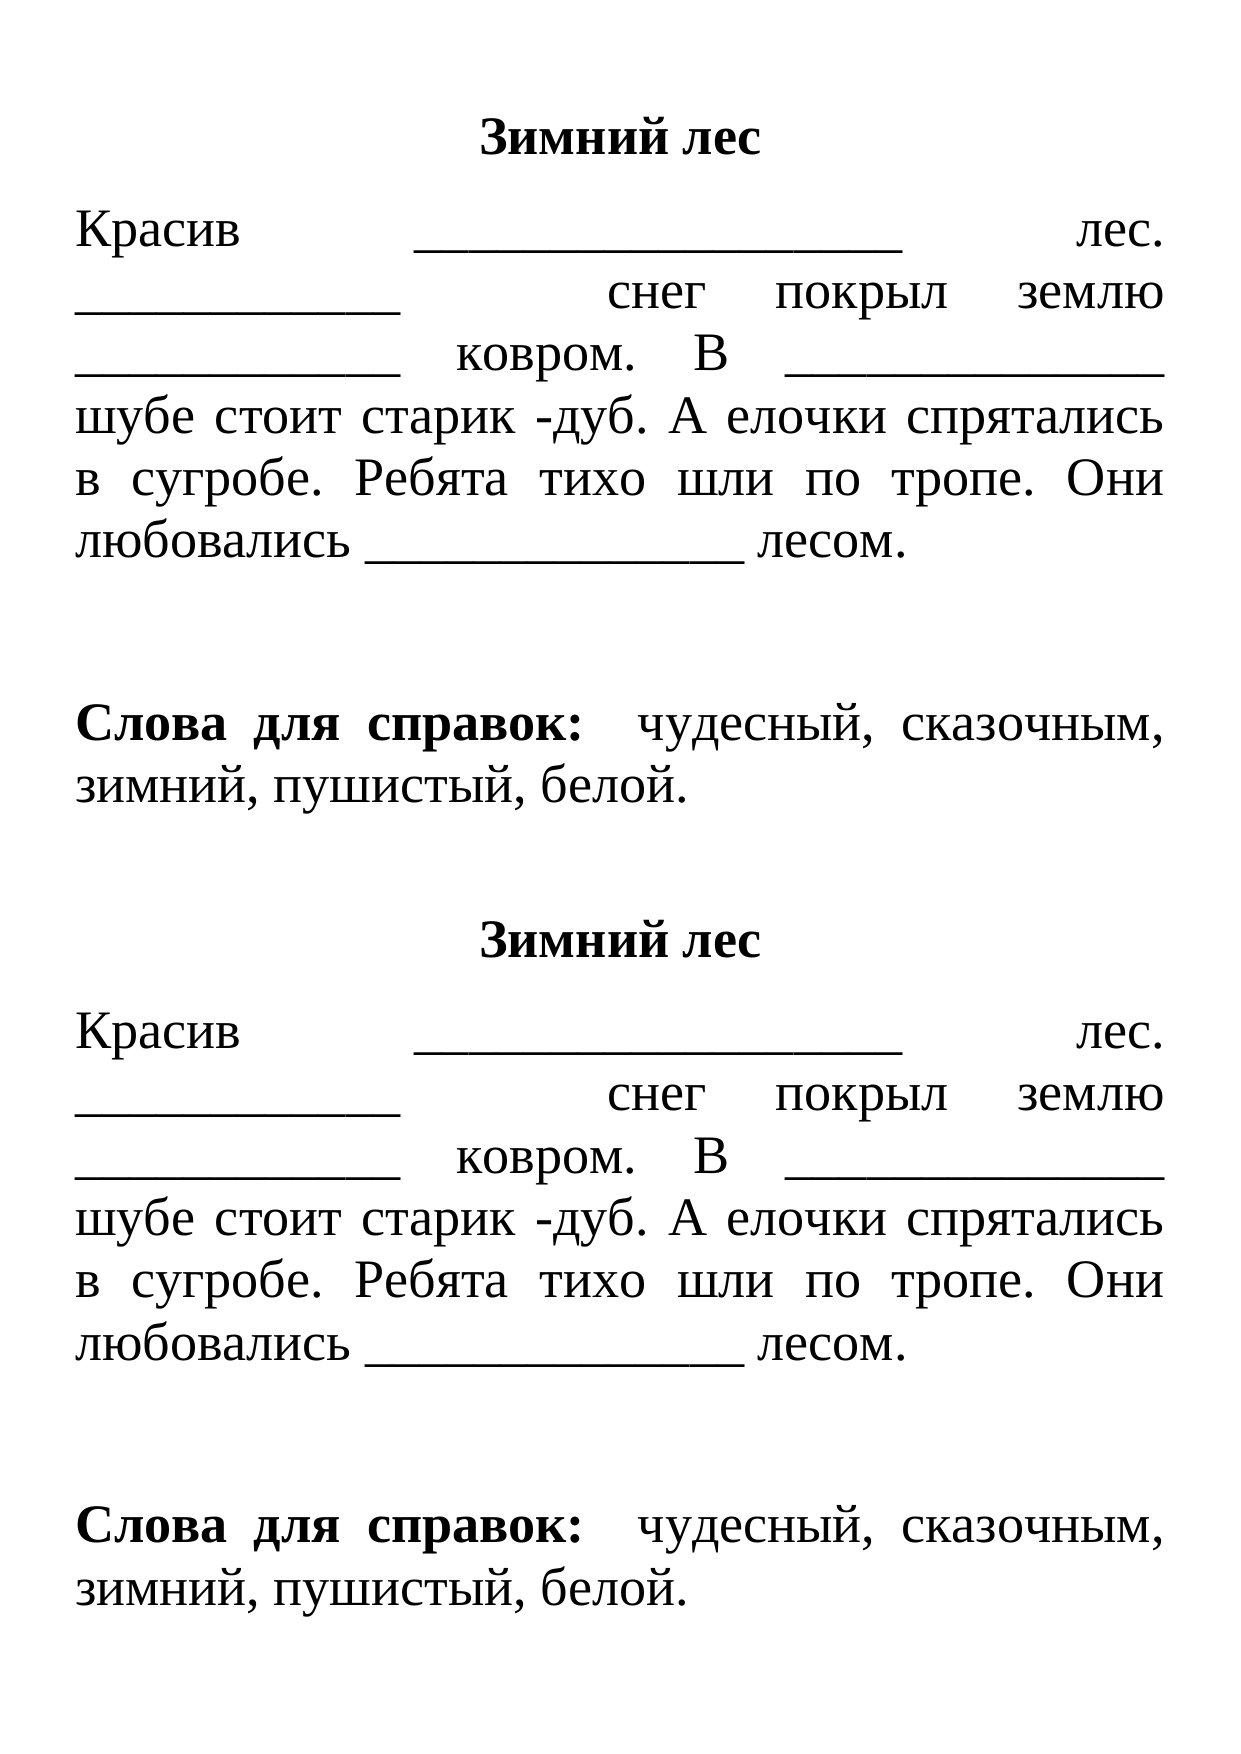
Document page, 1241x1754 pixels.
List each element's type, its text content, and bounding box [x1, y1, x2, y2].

text Слова для справок: чудесный, сказочным, зимний, пушистый, белой. [75, 690, 1165, 814]
text Красив __________________ лес. ____________ снег покрыл землю ____________ ковром. В ______________ шубе стоит старик -дуб. А елочки спрятались в сугробе. Ребята тихо шли по тропе. Они любовались ______________ лесом. [75, 196, 1165, 569]
text Слова для справок: чудесный, сказочным, зимний, пушистый, белой. [75, 1492, 1165, 1617]
text Зимний лес [75, 104, 1165, 166]
text Зимний лес [75, 906, 1165, 969]
text Красив __________________ лес. ____________ снег покрыл землю ____________ ковром. В ______________ шубе стоит старик -дуб. А елочки спрятались в сугробе. Ребята тихо шли по тропе. Они любовались ______________ лесом. [75, 998, 1165, 1372]
